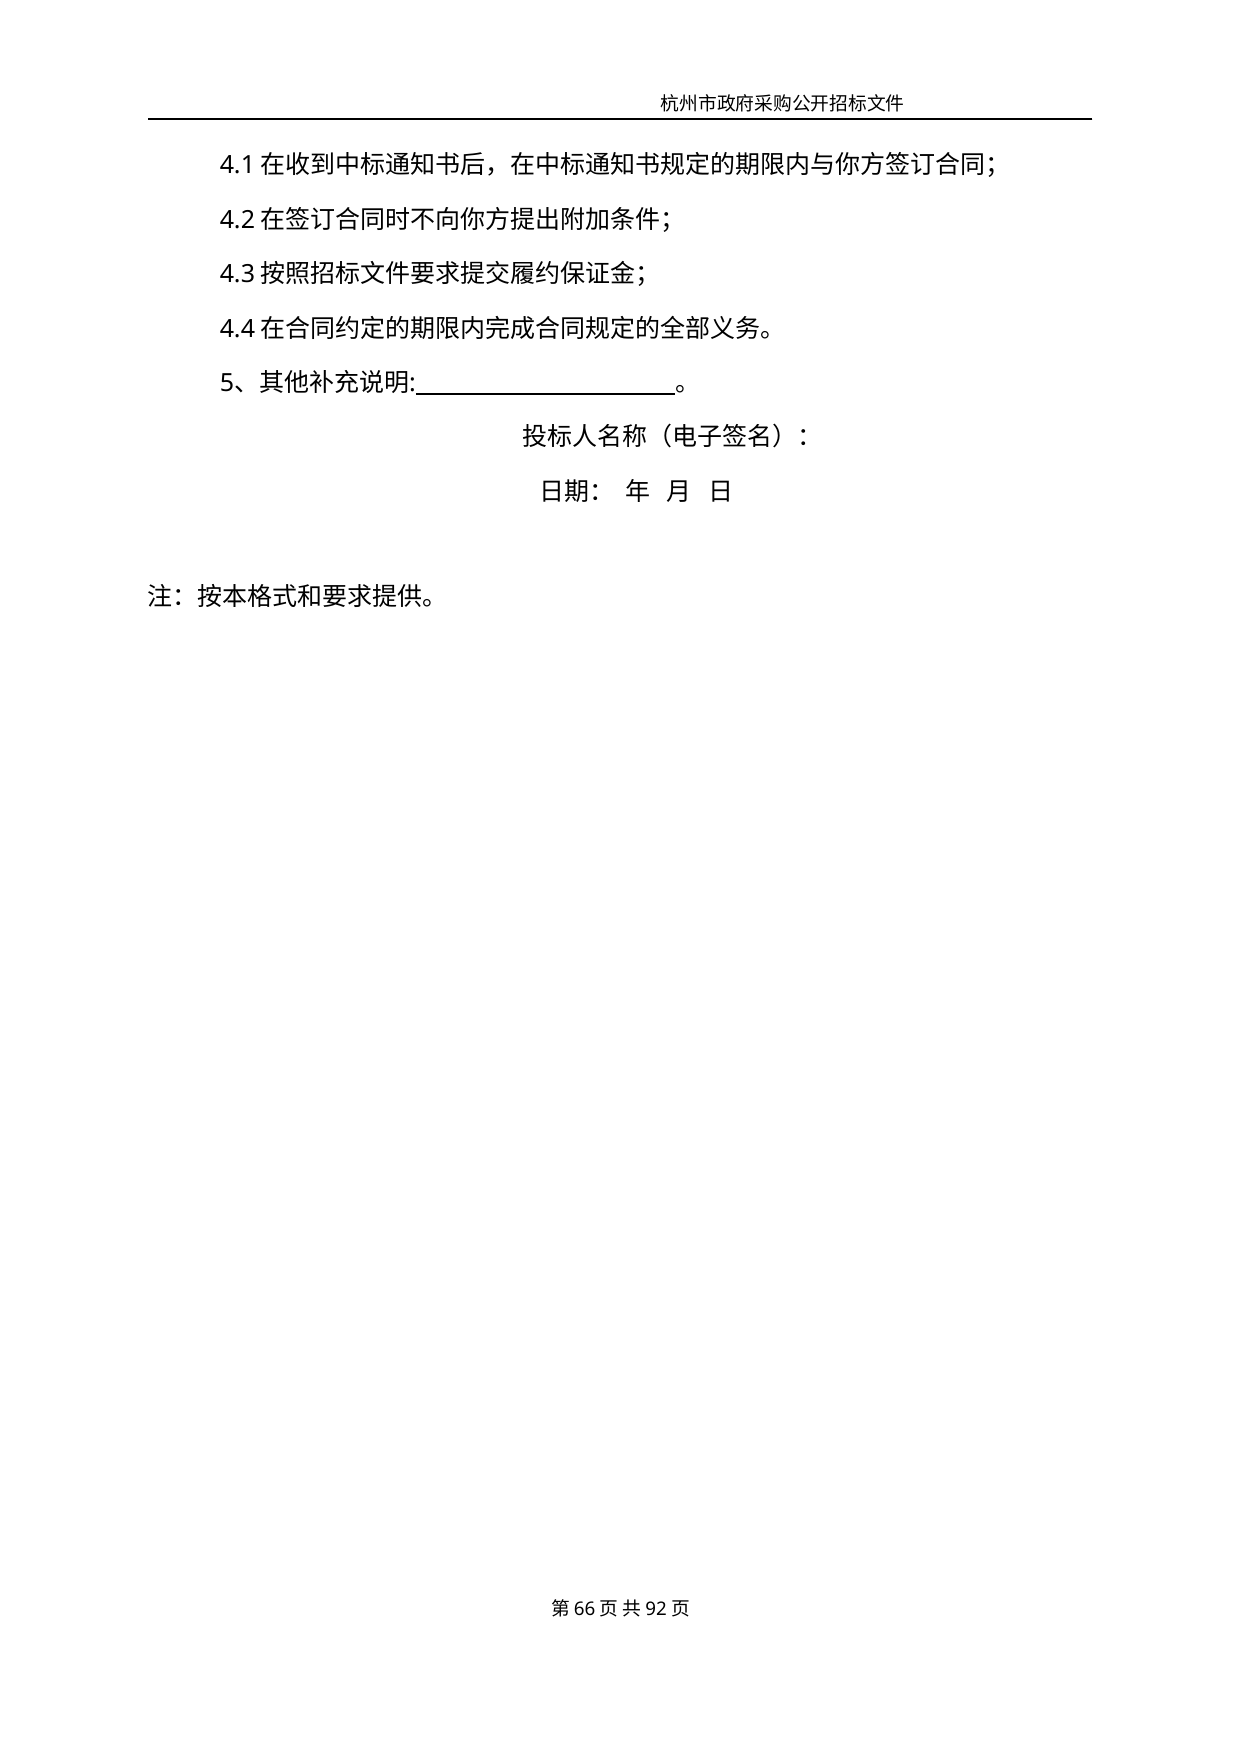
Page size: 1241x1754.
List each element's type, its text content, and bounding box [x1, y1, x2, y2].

text 4.4在合同约定的期限内完成合同规定的全部义务。 [169, 308, 1092, 344]
text 5、其他补充说明: 。 [169, 362, 1092, 399]
text 投标人名称（电子签名）： [148, 417, 1092, 453]
text 4.2在签订合同时不向你方提出附加条件； [169, 199, 1092, 236]
text 4.3按照招标文件要求提交履约保证金； [169, 254, 1092, 290]
text 日期： 年 月 日 [148, 471, 1092, 507]
text 4.1在收到中标通知书后，在中标通知书规定的期限内与你方签订合同； [169, 145, 1092, 181]
text 注：按本格式和要求提供。 [148, 577, 1049, 613]
